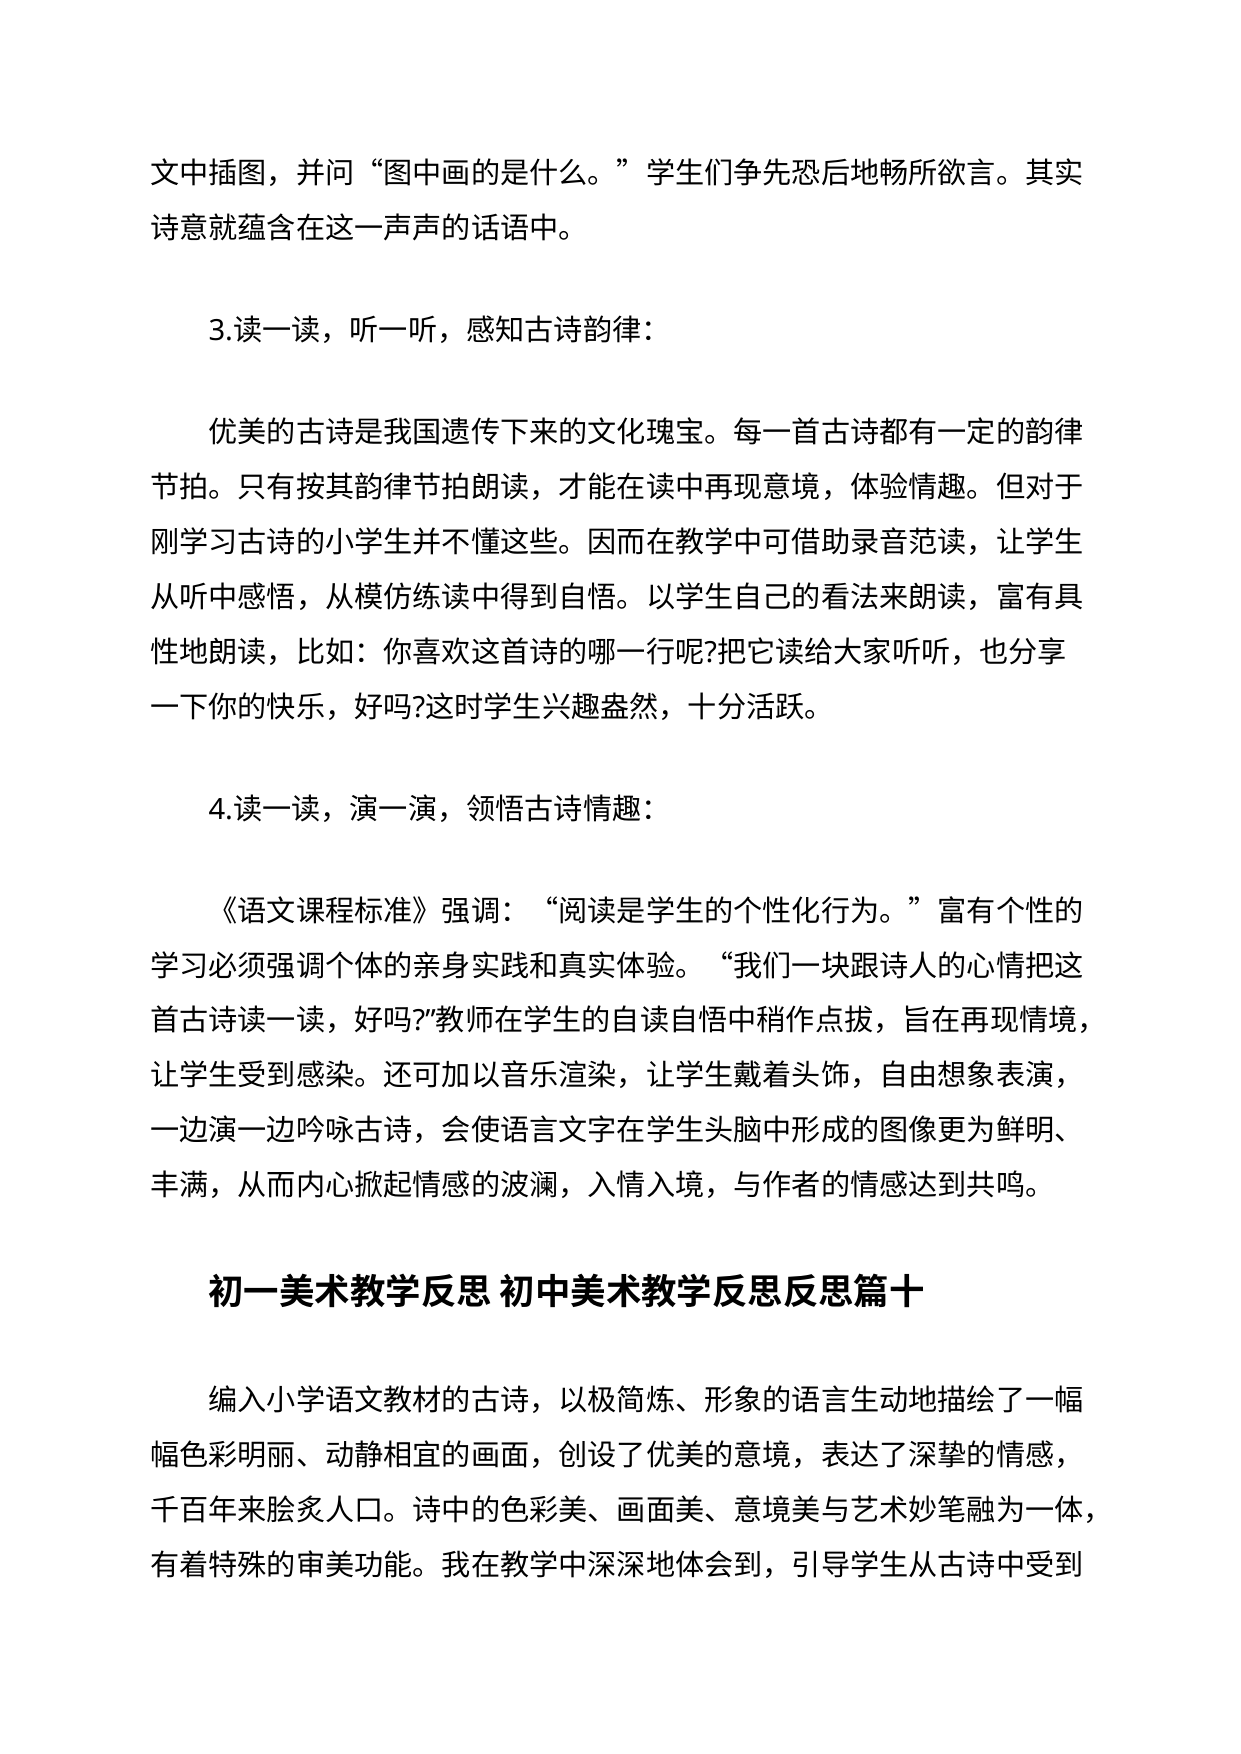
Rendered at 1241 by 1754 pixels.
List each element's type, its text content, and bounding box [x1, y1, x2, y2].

text 优美的古诗是我国遗传下来的文化瑰宝。每一首古诗都有一定的韵律节拍。只有按其韵律节拍朗读，才能在读中再现意境，体验情趣。但对于刚学习古诗的小学生并不懂这些。因而在教学中可借助录音范读，让学生从听中感悟，从模仿练读中得到自悟。以学生自己的看法来朗读，富有具性地朗读，比如：你喜欢这首诗的哪一行呢?把它读给大家听听，也分享一下你的快乐，好吗?这时学生兴趣盎然，十分活跃。 [150, 409, 1090, 726]
text 初一美术教学反思 初中美术教学反思反思篇十 [150, 1263, 1090, 1315]
text 3.读一读，听一听，感知古诗韵律： [150, 307, 1090, 349]
text 4.读一读，演一演，领悟古诗情趣： [150, 785, 1090, 828]
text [150, 1377, 1090, 1584]
text 《语文课程标准》强调：“阅读是学生的个性化行为。”富有个性的学习必须强调个体的亲身实践和真实体验。“我们一块跟诗人的心情把这首古诗读一读，好吗?”教师在学生的自读自悟中稍作点拔，旨在再现情境，让学生受到感染。还可加以音乐渲染，让学生戴着头饰，自由想象表演，一边演一边吟咏古诗，会使语言文字在学生头脑中形成的图像更为鲜明、丰满，从而内心掀起情感的波澜，入情入境，与作者的情感达到共鸣。 [150, 887, 1090, 1204]
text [150, 150, 1090, 247]
